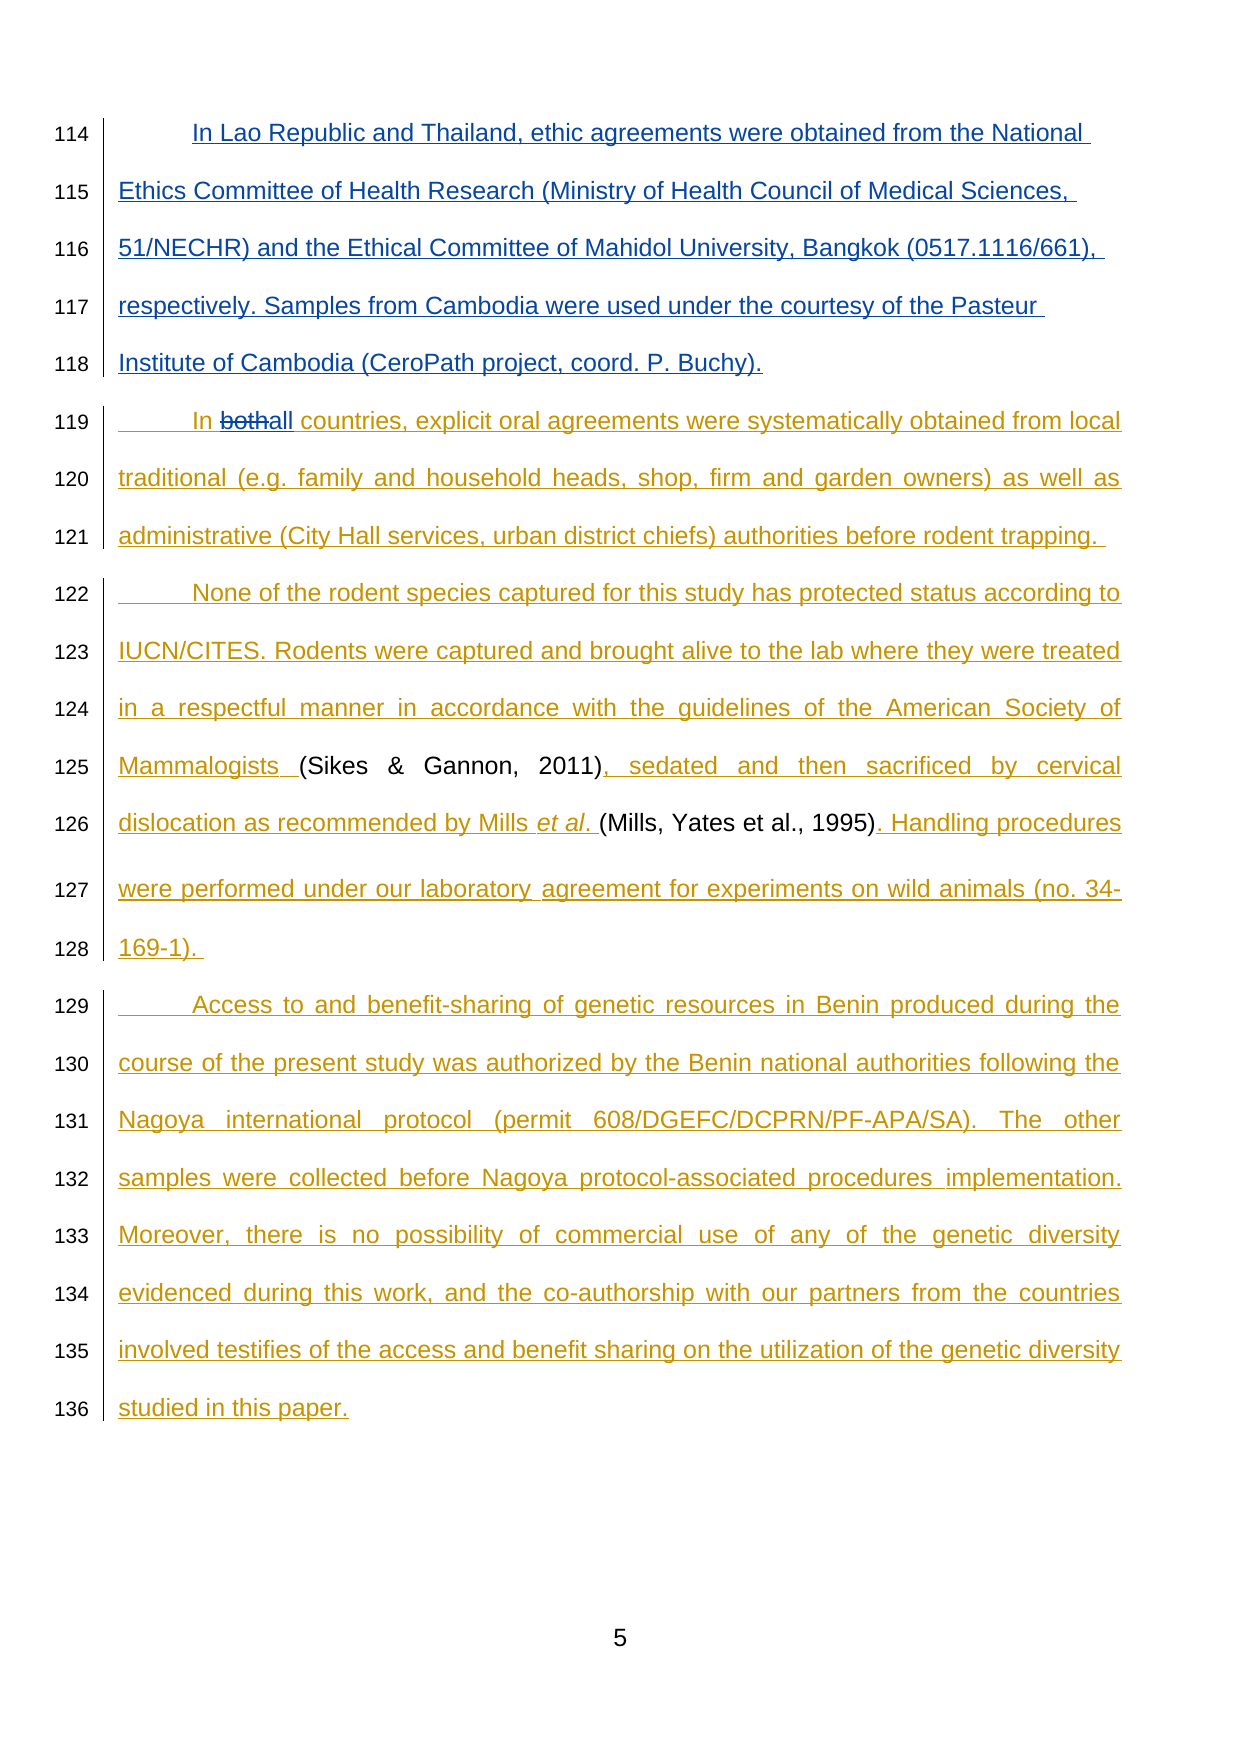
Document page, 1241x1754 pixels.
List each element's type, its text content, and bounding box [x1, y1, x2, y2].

text (Sikes & Gannon, 2011)(Mills, Yates et al., 1995) [118, 604, 1122, 661]
text (Sikes & Gannon, 2011)(Mills, Yates et al., 1995) [118, 578, 1122, 603]
text (Sikes & Gannon, 2011)(Mills, Yates et al., 1995) [118, 719, 1122, 961]
text (Sikes & Gannon, 2011)(Mills, Yates et al., 1995) [118, 662, 1122, 718]
